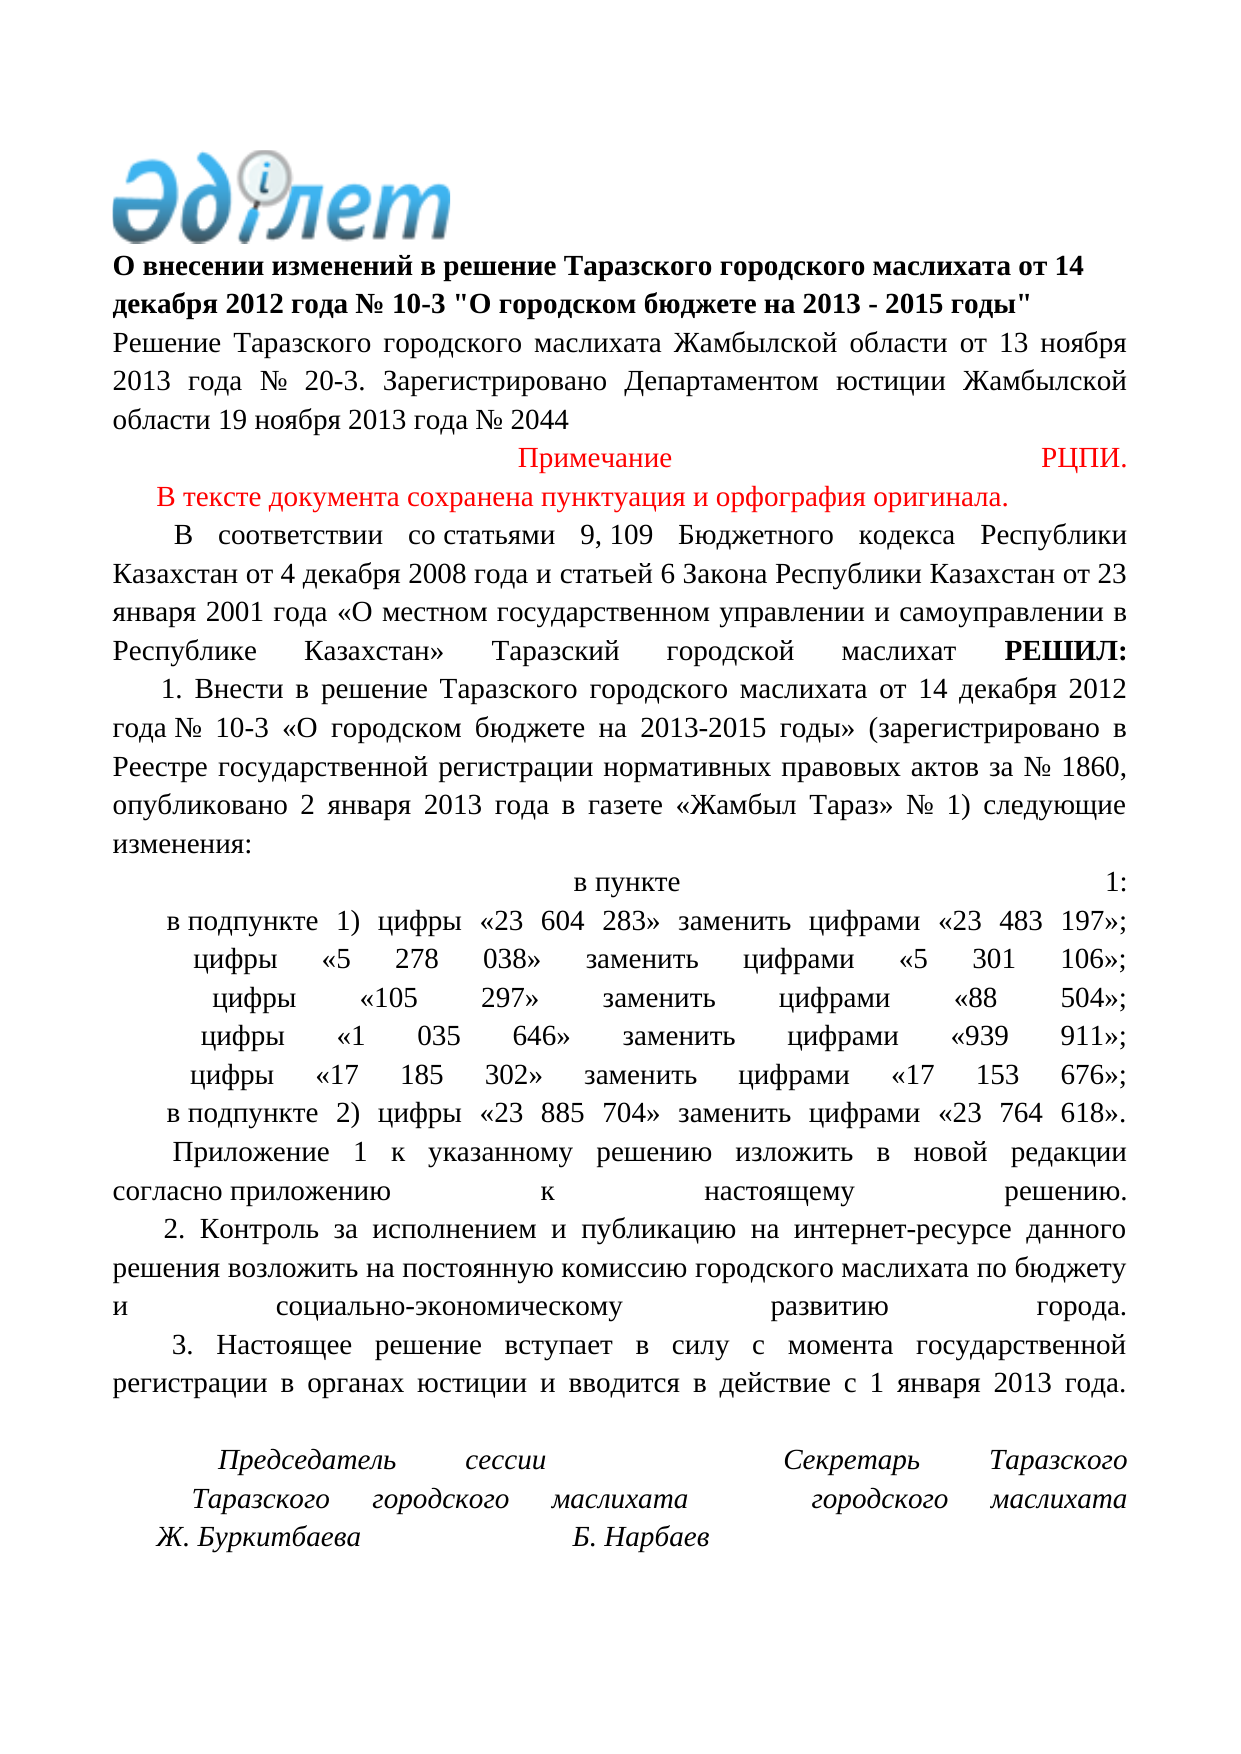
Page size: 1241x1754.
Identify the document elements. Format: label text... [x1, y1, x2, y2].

text О внесении изменений в решение Таразского городского маслихата от 14 декабря 2012 года № 10-3 "О городском бюджете на 2013 - 2015 годы" [112, 248, 1128, 320]
picture [112, 150, 451, 244]
text Примечание РЦПИ. В тексте документа сохранена пунктуация и орфография оригинала. [112, 440, 1128, 512]
text В соответствии со статьями 9, 109 Бюджетного кодекса Республики Казахстан от 4 декабря 2008 года и статьей 6 Закона Республики Казахстан от 23 января 2001 года «О местном государственном управлении и самоуправлении в Республике Казахстан» Таразский городской маслихат РЕШИЛ: 1. Внести в решение Таразского городского маслихата от 14 декабря 2012 года № 10-3 «О городском бюджете на 2013-2015 годы» (зарегистрировано в Реестре государственной регистрации нормативных правовых актов за № 1860, опубликовано 2 января 2013 года в газете «Жамбыл Тараз» № 1) следующие изменения: в пункте 1: в подпункте 1) цифры «23 604 283» заменить цифрами «23 483 197»; цифры «5 278 038» заменить цифрами «5 301 106»; цифры «105 297» заменить цифрами «88 504»; цифры «1 035 646» заменить цифрами «939 911»; цифры «17 185 302» заменить цифрами «17 153 676»; в подпункте 2) цифры «23 885 704» заменить цифрами «23 764 618». Приложение 1 к указанному решению изложить в новой редакции согласно приложению к настоящему решению. 2. Контроль за исполнением и публикацию на интернет-ресурсе данного решения возложить на постоянную комиссию городского маслихата по бюджету и социально-экономическому развитию города. 3. Настоящее решение вступает в силу с момента государственной регистрации в органах юстиции и вводится в действие с 1 января 2013 года. Председатель сессии Секретарь Таразского Таразского городского маслихата городского маслихата Ж. Буркитбаева Б. Нарбаев [112, 517, 1128, 1553]
text Решение Таразского городского маслихата Жамбылской области от 13 ноября 2013 года № 20-3. Зарегистрировано Департаментом юстиции Жамбылской области 19 ноября 2013 года № 2044 [112, 325, 1128, 435]
